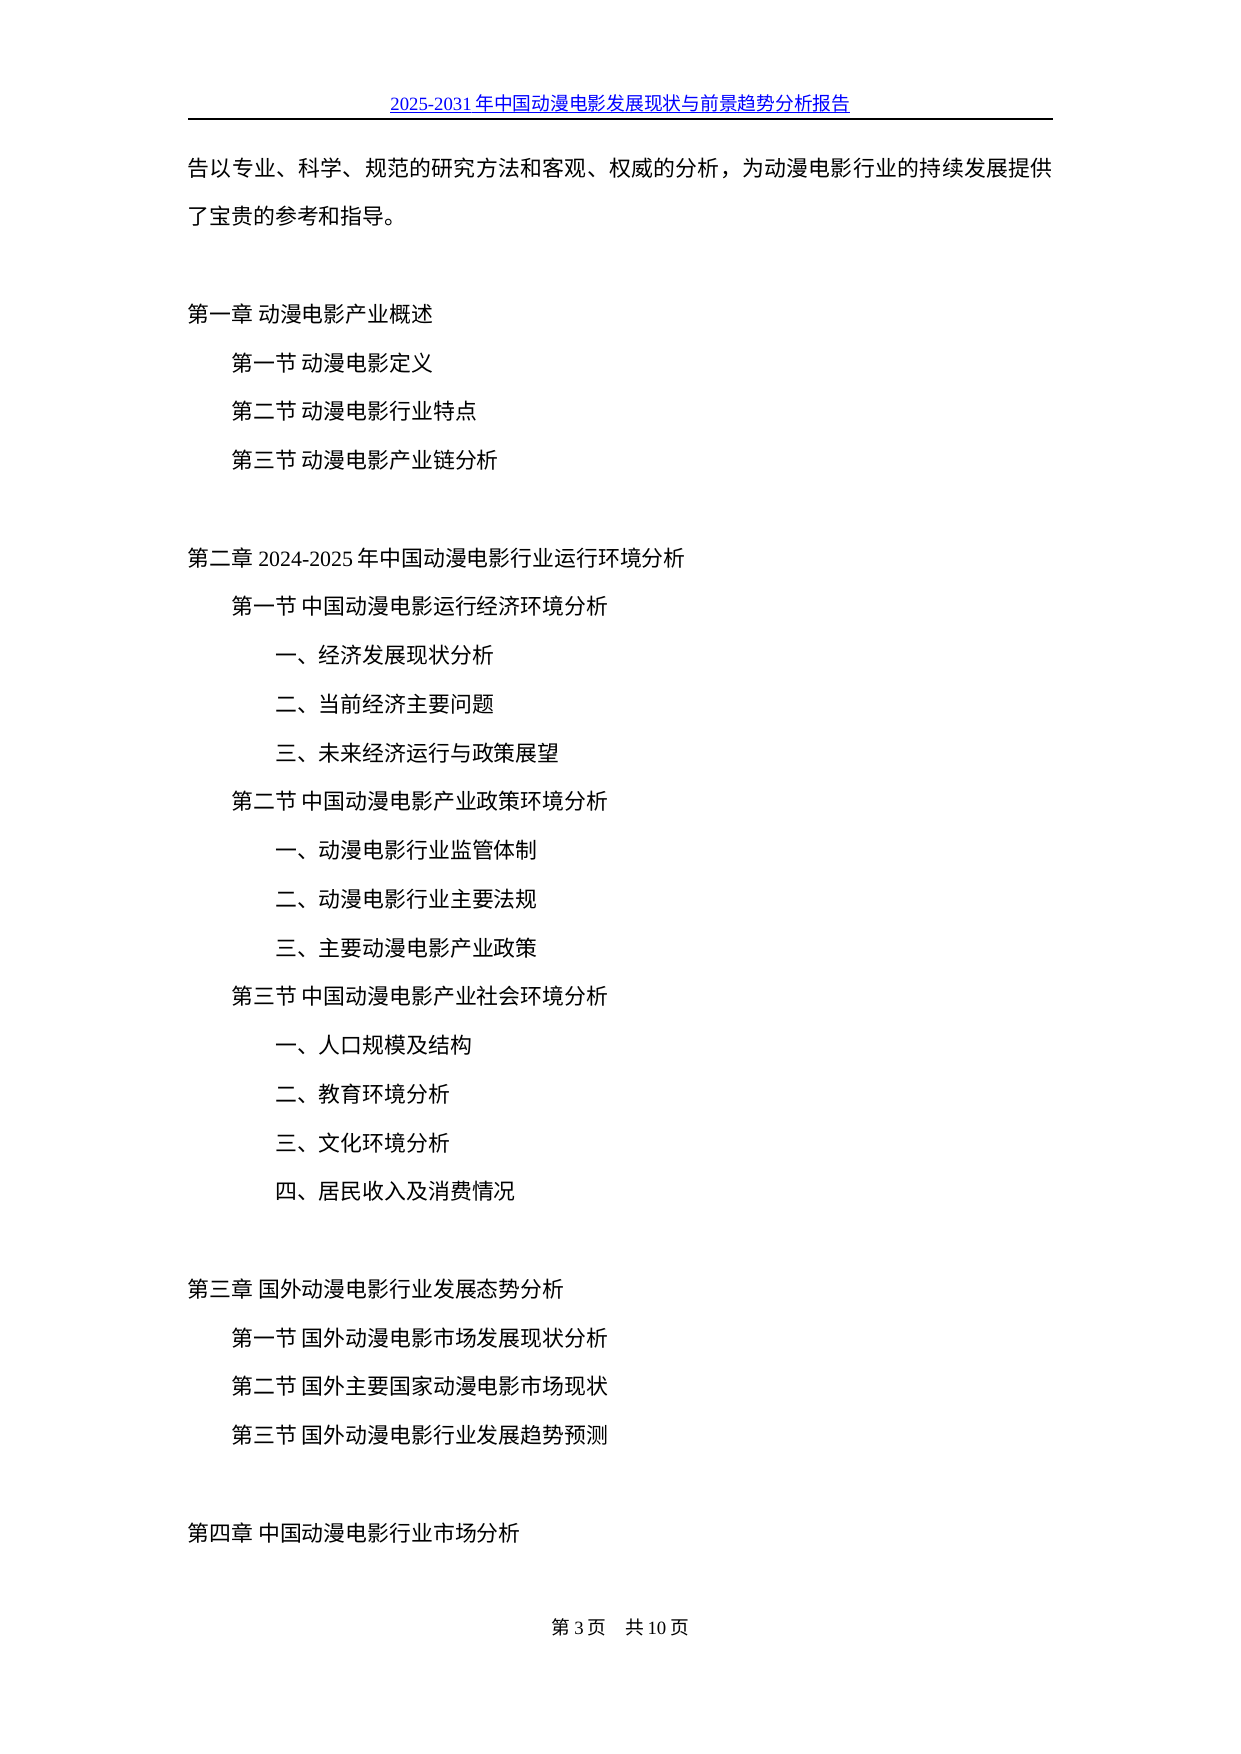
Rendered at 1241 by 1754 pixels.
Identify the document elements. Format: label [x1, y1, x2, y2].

text [187, 150, 1053, 1548]
